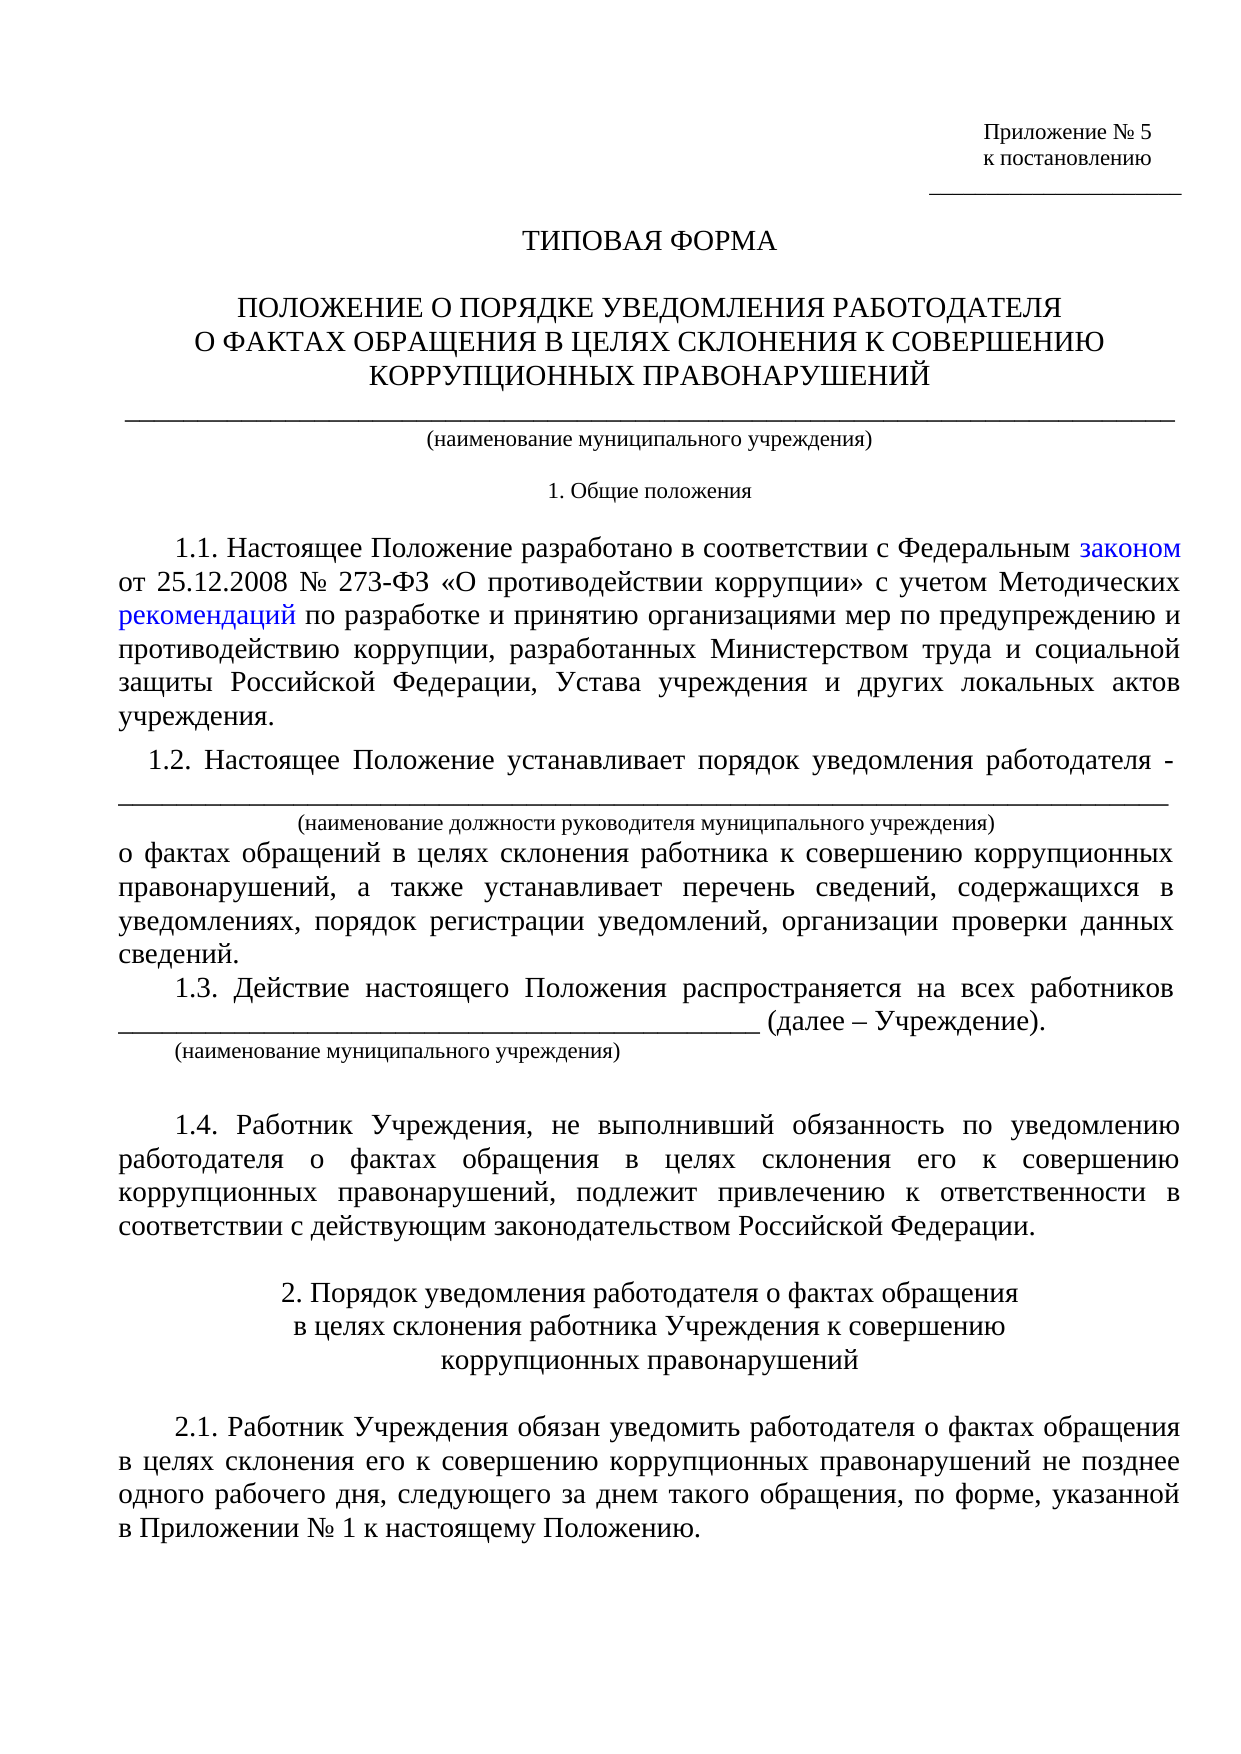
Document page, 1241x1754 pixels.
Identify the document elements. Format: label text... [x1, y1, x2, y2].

text ПОЛОЖЕНИЕ О ПОРЯДКЕ УВЕДОМЛЕНИЯ РАБОТОДАТЕЛЯ [118, 291, 1181, 324]
text в целях склонения работника Учреждения к совершению [118, 1308, 1181, 1342]
table_header 1.2. Настоящее Положение устанавливает порядок уведомления работодателя - ________________________________________________________________________ (наименование должности руководителя муниципального учреждения) о фактах обращений в целях склонения работника к совершению коррупционных правонарушений, а также устанавливает перечень сведений, содержащихся в уведомлениях, порядок регистрации уведомлений, организации проверки данных сведений. 1.3. Действие настоящего Положения распространяется на всех работников ____________________________________________ (далее – Учреждение). (наименование муниципального учреждения) [112, 731, 1181, 1074]
text ________________________________________________________________________ [118, 391, 1181, 425]
text ______________________ [118, 171, 1181, 197]
text 2.1. Работник Учреждения обязан уведомить работодателя о фактах обращения в целях склонения его к совершению коррупционных правонарушений не позднее одного рабочего дня, следующего за днем такого обращения, по форме, указанной в Приложении № 1 к настоящему Положению. [118, 1409, 1181, 1543]
text О ФАКТАХ ОБРАЩЕНИЯ В ЦЕЛЯХ СКЛОНЕНИЯ К СОВЕРШЕНИЮ [118, 324, 1181, 358]
text 1.1. Настоящее Положение разработано в соответствии с Федеральным законом от 25.12.2008 № 273-ФЗ «О противодействии коррупции» с учетом Методических рекомендаций по разработке и принятию организациями мер по предупреждению и противодействию коррупции, разработанных Министерством труда и социальной защиты Российской Федерации, Устава учреждения и других локальных актов учреждения. [118, 530, 1181, 731]
text к постановлению [118, 144, 1152, 171]
text 1. Общие положения [118, 477, 1181, 504]
text ТИПОВАЯ ФОРМА [118, 223, 1181, 257]
text Приложение № 5 [118, 118, 1152, 144]
text коррупционных правонарушений [118, 1342, 1181, 1376]
text (наименование муниципального учреждения) [118, 425, 1181, 451]
text КОРРУПЦИОННЫХ ПРАВОНАРУШЕНИЙ [118, 358, 1181, 391]
text 1.4. Работник Учреждения, не выполнивший обязанность по уведомлению работодателя о фактах обращения в целях склонения его к совершению коррупционных правонарушений, подлежит привлечению к ответственности в соответствии с действующим законодательством Российской Федерации. [118, 1107, 1181, 1241]
text 2. Порядок уведомления работодателя о фактах обращения [118, 1275, 1181, 1308]
